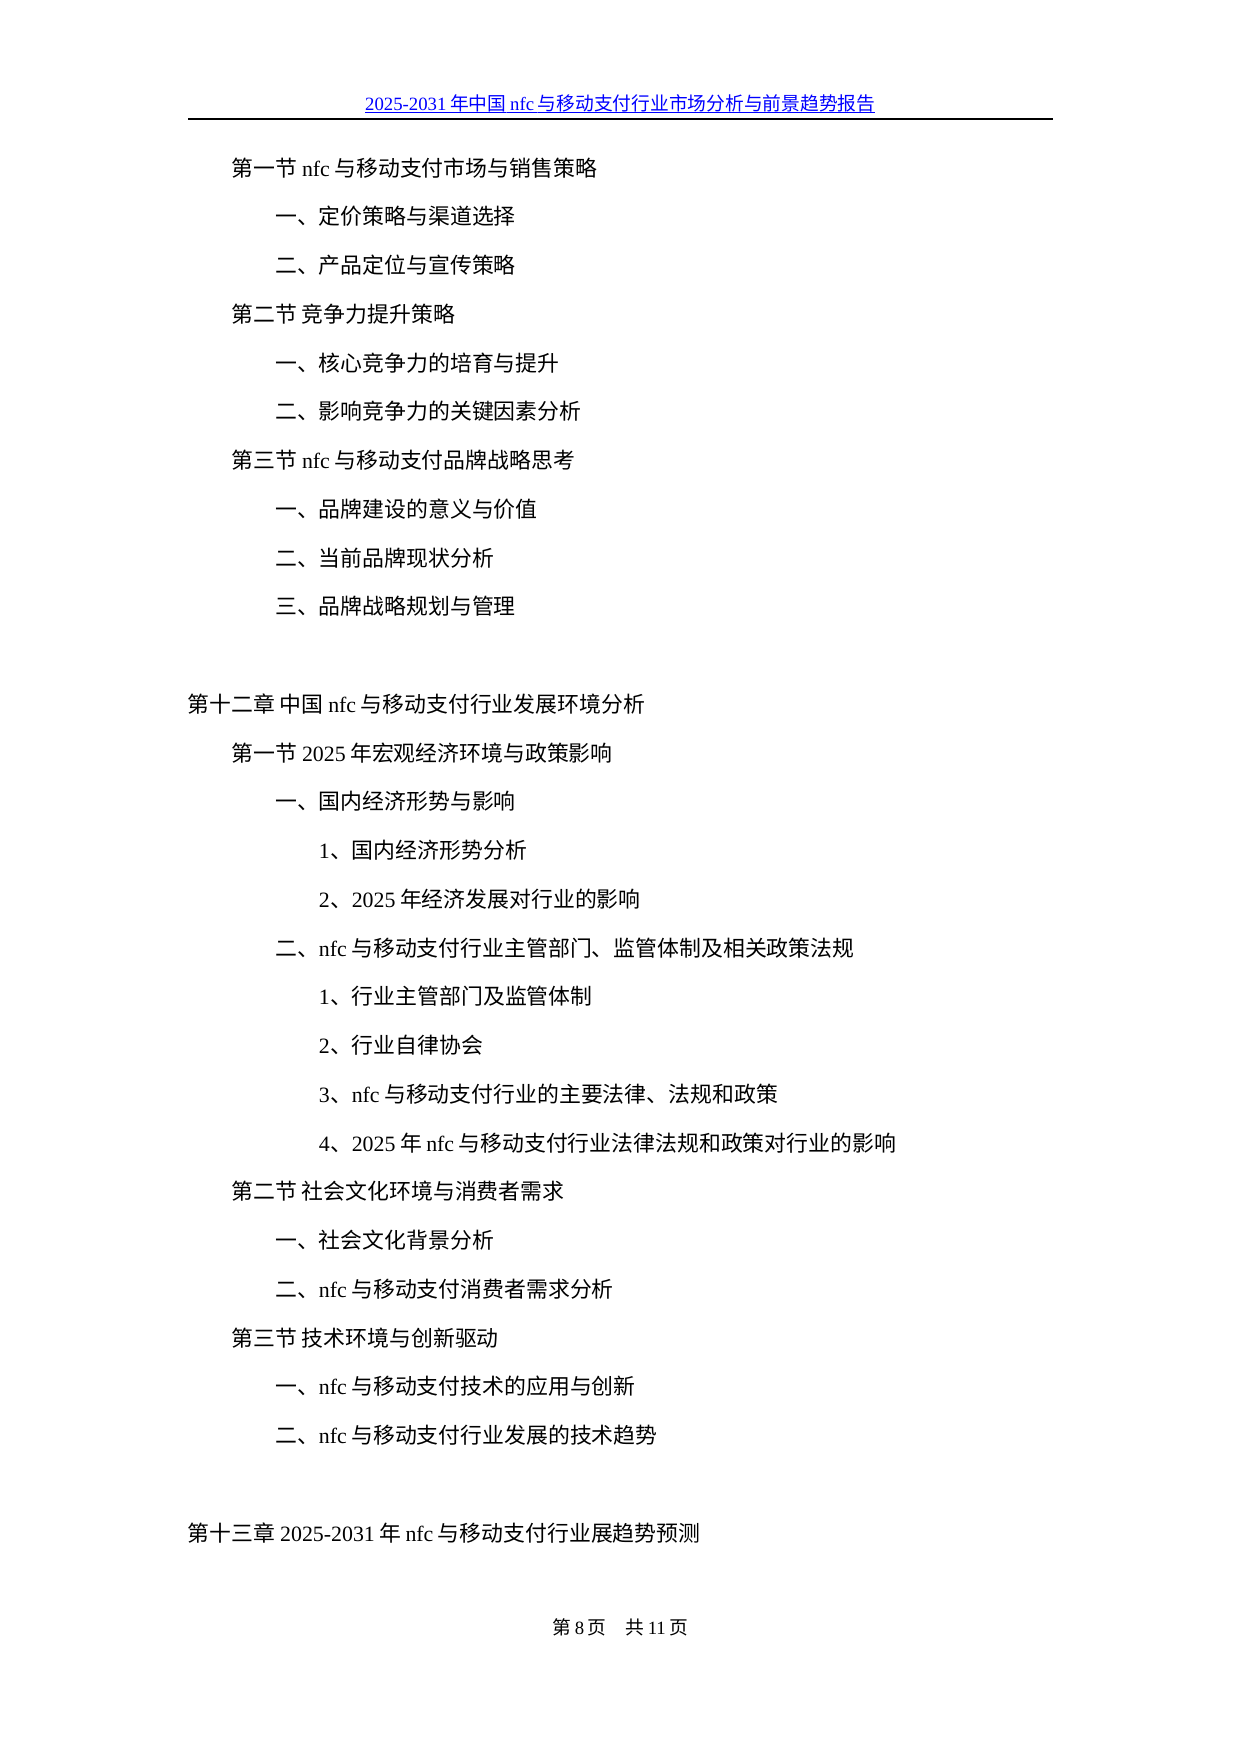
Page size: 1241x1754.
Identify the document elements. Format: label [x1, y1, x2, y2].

text [187, 150, 1053, 1548]
